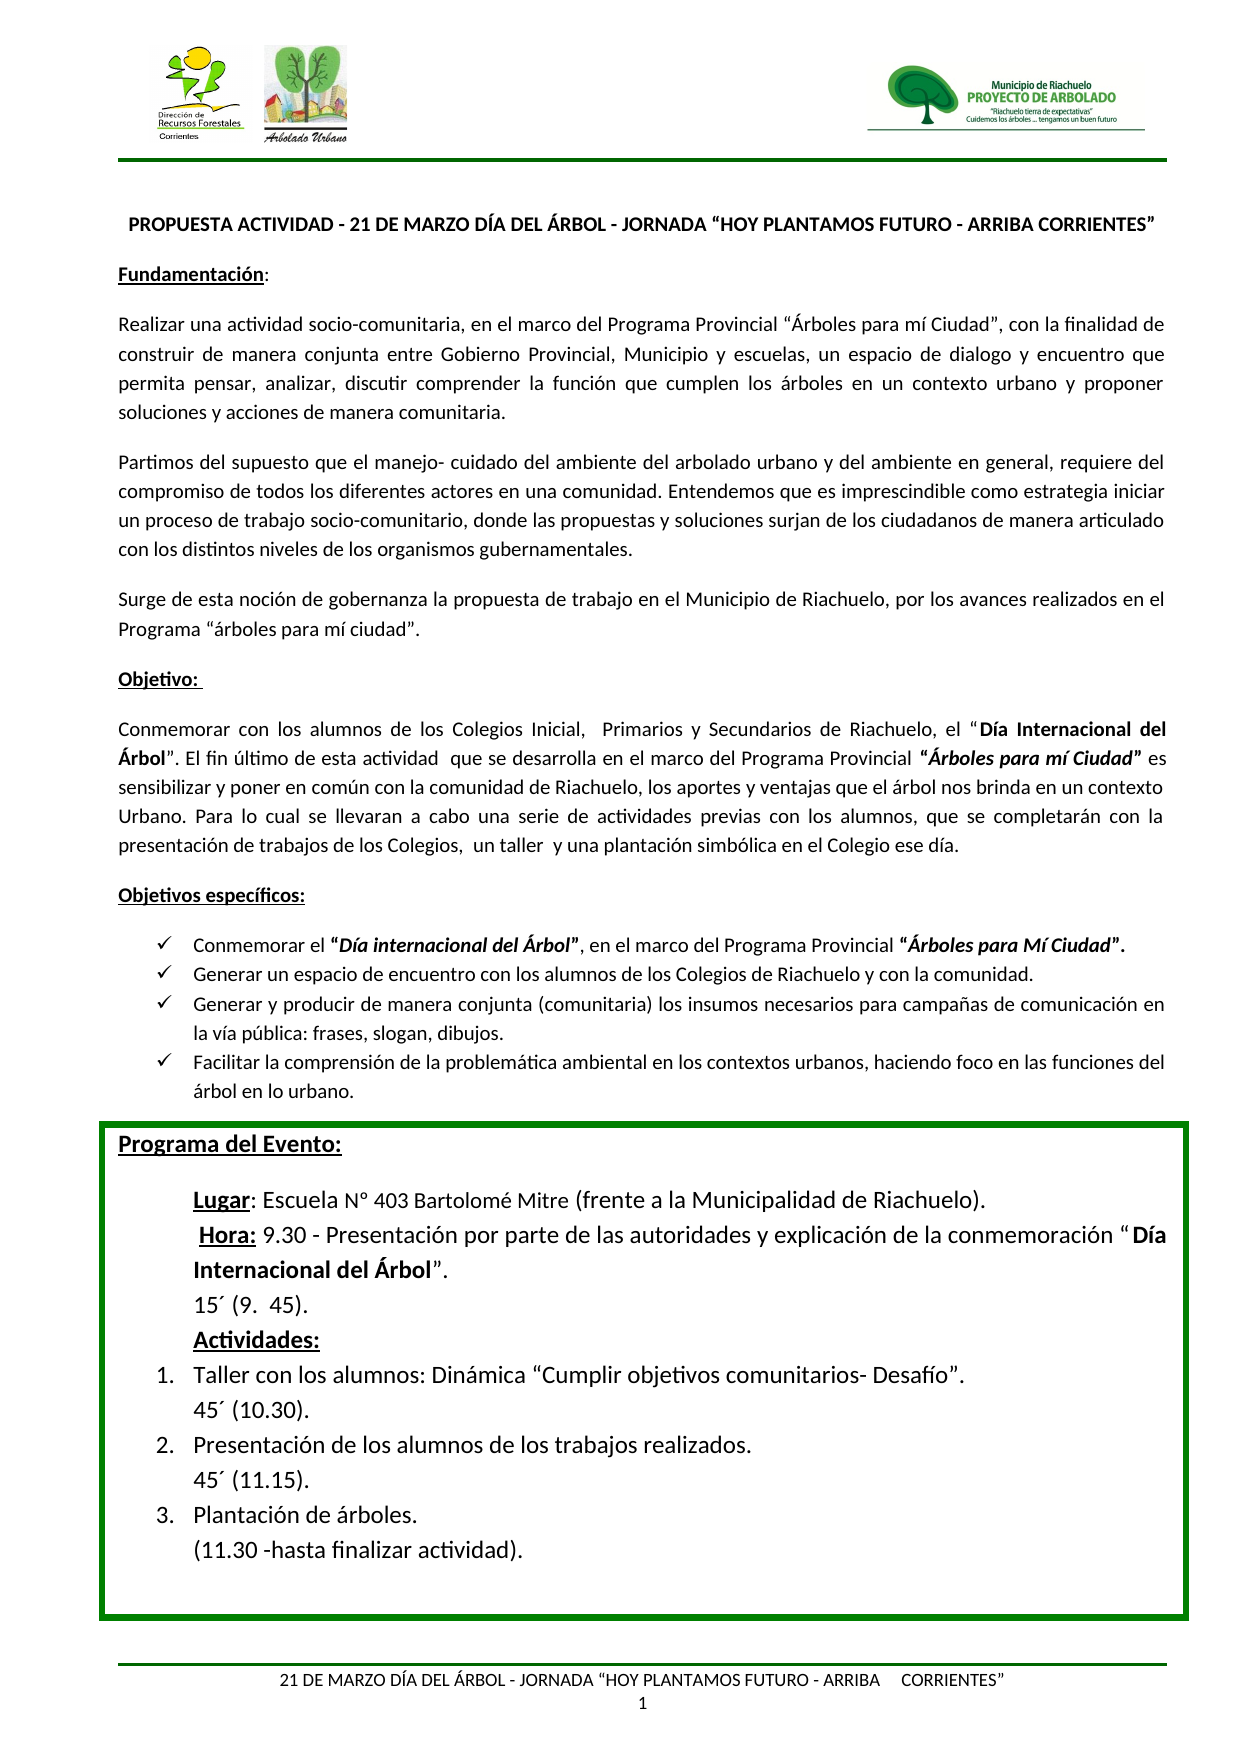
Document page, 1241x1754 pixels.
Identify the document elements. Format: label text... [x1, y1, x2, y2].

list Hora: 9.30 - Presentación por parte de las autoridades y explicación de la conmemoración “Día Internacional del Árbol”. [193, 1219, 1167, 1285]
picture [263, 45, 348, 143]
list 45´ (11.15). [193, 1464, 1167, 1495]
picture [149, 45, 253, 143]
list (11.30 -hasta finalizar actividad). [193, 1534, 1167, 1565]
text PROPUESTA ACTIVIDAD - 21 DE MARZO DÍA DEL ÁRBOL - JORNADA “HOY PLANTAMOS FUTURO - ARRIBA CORRIENTES” [118, 212, 1167, 237]
list Facilitar la comprensión de la problemática ambiental en los contextos urbanos, haciendo foco en las funciones del árbol en lo urbano. [156, 1049, 1167, 1104]
list Generar y producir de manera conjunta (comunitaria) los insumos necesarios para campañas de comunicación en la vía pública: frases, slogan, dibujos. [156, 991, 1167, 1045]
picture [866, 62, 1146, 137]
text Partimos del supuesto que el manejo- cuidado del ambiente del arbolado urbano y del ambiente en general, requiere del compromiso de todos los diferentes actores en una comunidad. Entendemos que es imprescindible como estrategia iniciar un proceso de trabajo socio-comunitario, donde las propuestas y soluciones surjan de los ciudadanos de manera articulado con los distintos niveles de los organismos gubernamentales. [118, 449, 1167, 562]
text Fundamentación: [118, 262, 1167, 287]
list Generar un espacio de encuentro con los alumnos de los Colegios de Riachuelo y con la comunidad. [156, 962, 1167, 987]
list Lugar: Escuela Nº 403 Bartolomé Mitre (frente a la Municipalidad de Riachuelo). [193, 1184, 1167, 1215]
list Plantación de árboles. [156, 1499, 1167, 1530]
list Taller con los alumnos: Dinámica “Cumplir objetivos comunitarios- Desafío”. [156, 1359, 1167, 1390]
list Conmemorar el “Día internacional del Árbol”, en el marco del Programa Provincial “Árboles para Mí Ciudad”. [156, 932, 1167, 958]
text Objetivo: [118, 666, 1167, 691]
text Surge de esta noción de gobernanza la propuesta de trabajo en el Municipio de Riachuelo, por los avances realizados en el Programa “árboles para mí ciudad”. [118, 587, 1167, 641]
text Objetivos específicos: [118, 882, 1167, 908]
text Realizar una actividad socio-comunitaria, en el marco del Programa Provincial “Árboles para mí Ciudad”, con la finalidad de construir de manera conjunta entre Gobierno Provincial, Municipio y escuelas, un espacio de dialogo y encuentro que permita pensar, analizar, discutir comprender la función que cumplen los árboles en un contexto urbano y proponer soluciones y acciones de manera comunitaria. [118, 312, 1167, 424]
list Actividades: [193, 1324, 1167, 1355]
list 15´ (9. 45). [193, 1289, 1167, 1320]
text Programa del Evento: [118, 1128, 1167, 1159]
text Conmemorar con los alumnos de los Colegios Inicial, Primarios y Secundarios de Riachuelo, el “Día Internacional del Árbol”. El fin último de esta actividad que se desarrolla en el marco del Programa Provincial “Árboles para mí Ciudad” es sensibilizar y poner en común con la comunidad de Riachuelo, los aportes y ventajas que el árbol nos brinda en un contexto Urbano. Para lo cual se llevaran a cabo una serie de actividades previas con los alumnos, que se completarán con la presentación de trabajos de los Colegios, un taller y una plantación simbólica en el Colegio ese día. [118, 716, 1167, 858]
list Presentación de los alumnos de los trabajos realizados. [156, 1429, 1167, 1460]
list 45´ (10.30). [193, 1394, 1167, 1425]
